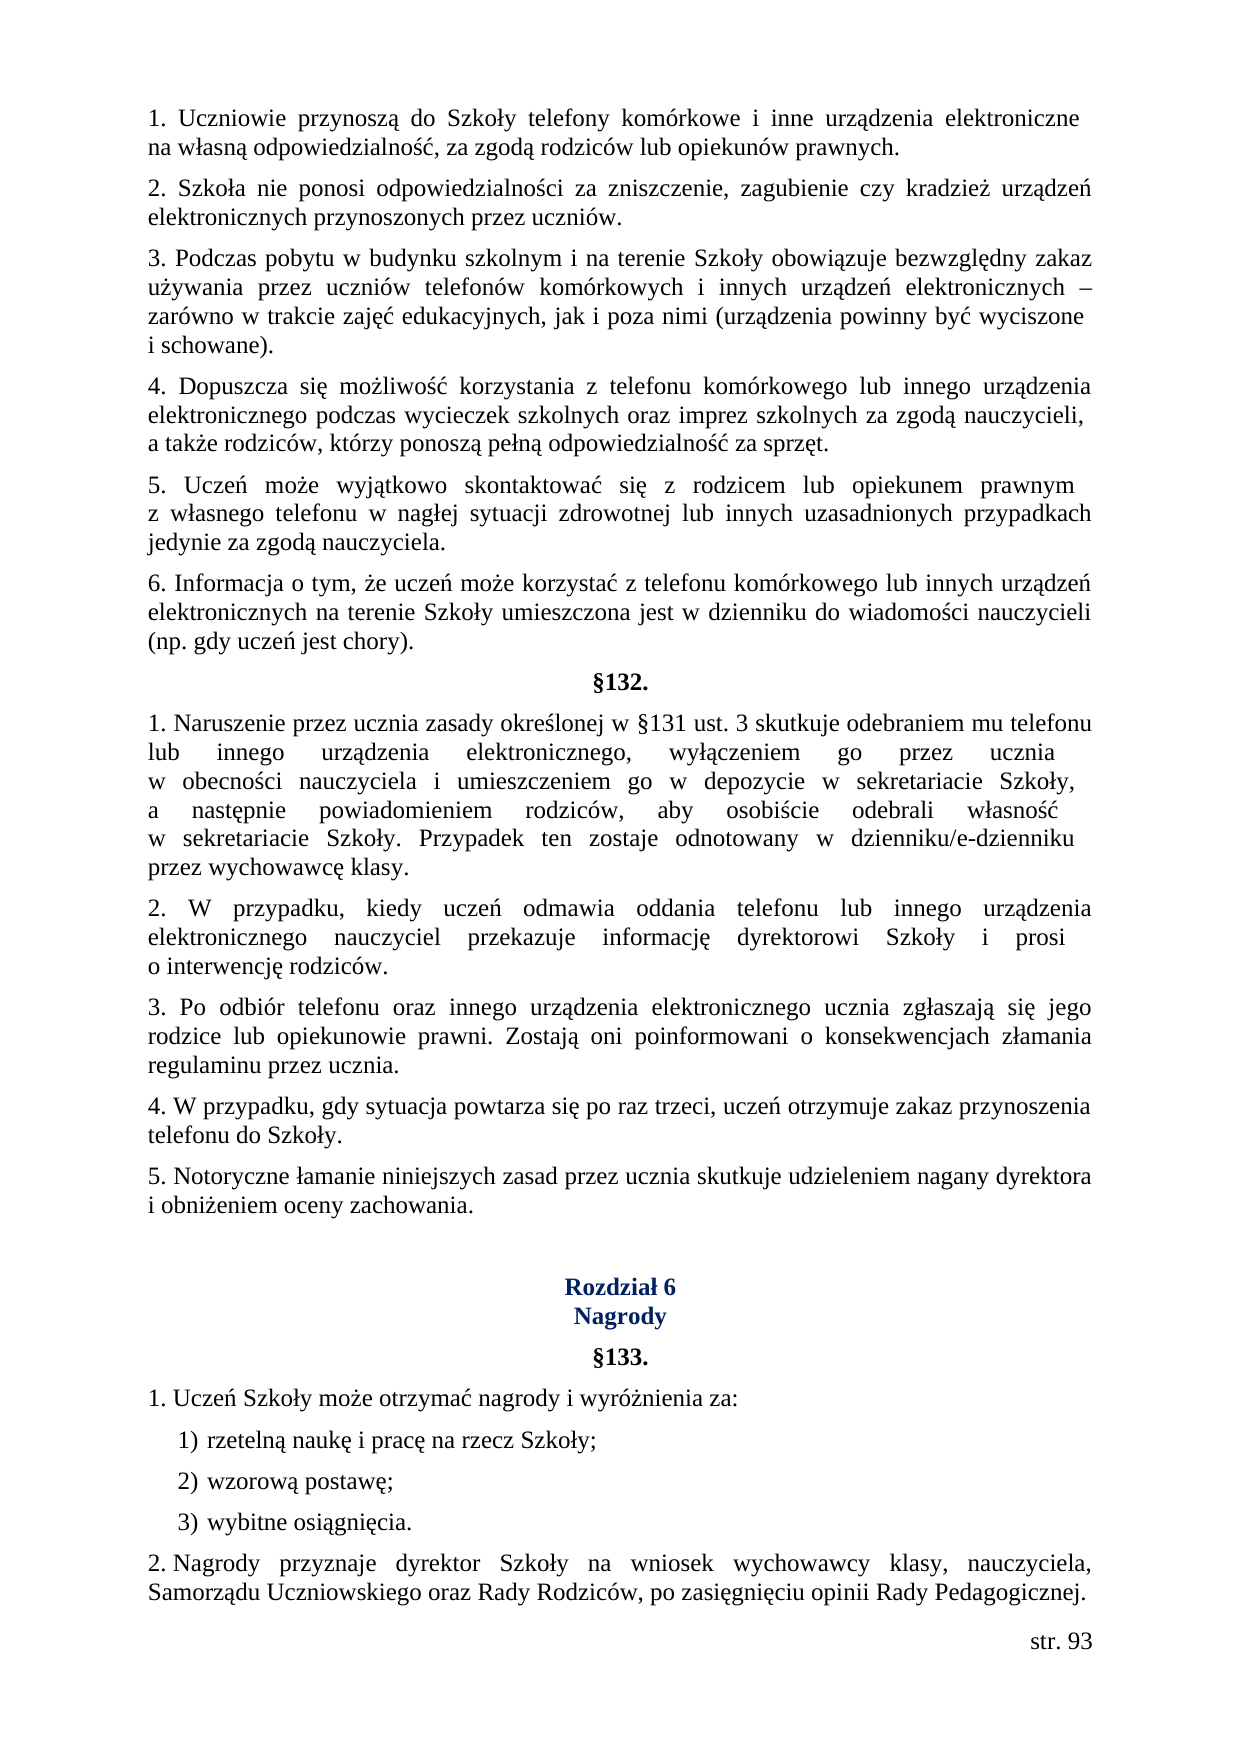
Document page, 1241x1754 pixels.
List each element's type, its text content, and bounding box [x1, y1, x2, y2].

text 1. Naruszenie przez ucznia zasady określonej w §131 ust. 3 skutkuje odebraniem mu telefonu lub innego urządzenia elektronicznego, wyłączeniem go przez ucznia w obecności nauczyciela i umieszczeniem go w depozycie w sekretariacie Szkoły, a następnie powiadomieniem rodziców, aby osobiście odebrali własność w sekretariacie Szkoły. Przypadek ten zostaje odnotowany w dzienniku/e-dzienniku przez wychowawcę klasy. [148, 708, 1093, 881]
list rzetelną naukę i pracę na rzecz Szkoły; [177, 1425, 1093, 1453]
list wzorową postawę; [177, 1466, 1093, 1495]
text 4. Dopuszcza się możliwość korzystania z telefonu komórkowego lub innego urządzenia elektronicznego podczas wycieczek szkolnych oraz imprez szkolnych za zgodą nauczycieli, a także rodziców, którzy ponoszą pełną odpowiedzialność za sprzęt. [148, 371, 1093, 457]
text 3. Podczas pobytu w budynku szkolnym i na terenie Szkoły obowiązuje bezwzględny zakaz używania przez uczniów telefonów komórkowych i innych urządzeń elektronicznych – zarówno w trakcie zajęć edukacyjnych, jak i poza nimi (urządzenia powinny być wyciszone i schowane). [148, 243, 1093, 358]
list Nagrody przyznaje dyrektor Szkoły na wniosek wychowawcy klasy, nauczyciela, Samorządu Uczniowskiego oraz Rady Rodziców, po zasięgnięciu opinii Rady Pedagogicznej. [148, 1548, 1093, 1606]
text 1. Uczeń Szkoły może otrzymać nagrody i wyróżnienia za: [148, 1383, 1093, 1412]
text 4. W przypadku, gdy sytuacja powtarza się po raz trzeci, uczeń otrzymuje zakaz przynoszenia telefonu do Szkoły. [148, 1091, 1093, 1148]
text Rozdział 6 Nagrody [148, 1272, 1093, 1330]
text §133. [148, 1342, 1093, 1371]
text 1. Uczniowie przynoszą do Szkoły telefony komórkowe i inne urządzenia elektroniczne na własną odpowiedzialność, za zgodą rodziców lub opiekunów prawnych. [148, 103, 1093, 161]
text §132. [148, 667, 1093, 696]
text 6. Informacja o tym, że uczeń może korzystać z telefonu komórkowego lub innych urządzeń elektronicznych na terenie Szkoły umieszczona jest w dzienniku do wiadomości nauczycieli (np. gdy uczeń jest chory). [148, 568, 1093, 655]
list wybitne osiągnięcia. [177, 1507, 1093, 1536]
text 2. Szkoła nie ponosi odpowiedzialności za zniszczenie, zagubienie czy kradzież urządzeń elektronicznych przynoszonych przez uczniów. [148, 173, 1093, 231]
text 5. Notoryczne łamanie niniejszych zasad przez ucznia skutkuje udzieleniem nagany dyrektora i obniżeniem oceny zachowania. [148, 1161, 1093, 1218]
text 5. Uczeń może wyjątkowo skontaktować się z rodzicem lub opiekunem prawnym z własnego telefonu w nagłej sytuacji zdrowotnej lub innych uzasadnionych przypadkach jedynie za zgodą nauczyciela. [148, 470, 1093, 556]
text 2. W przypadku, kiedy uczeń odmawia oddania telefonu lub innego urządzenia elektronicznego nauczyciel przekazuje informację dyrektorowi Szkoły i prosi o interwencję rodziców. [148, 893, 1093, 980]
text 3. Po odbiór telefonu oraz innego urządzenia elektronicznego ucznia zgłaszają się jego rodzice lub opiekunowie prawni. Zostają oni poinformowani o konsekwencjach złamania regulaminu przez ucznia. [148, 992, 1093, 1078]
